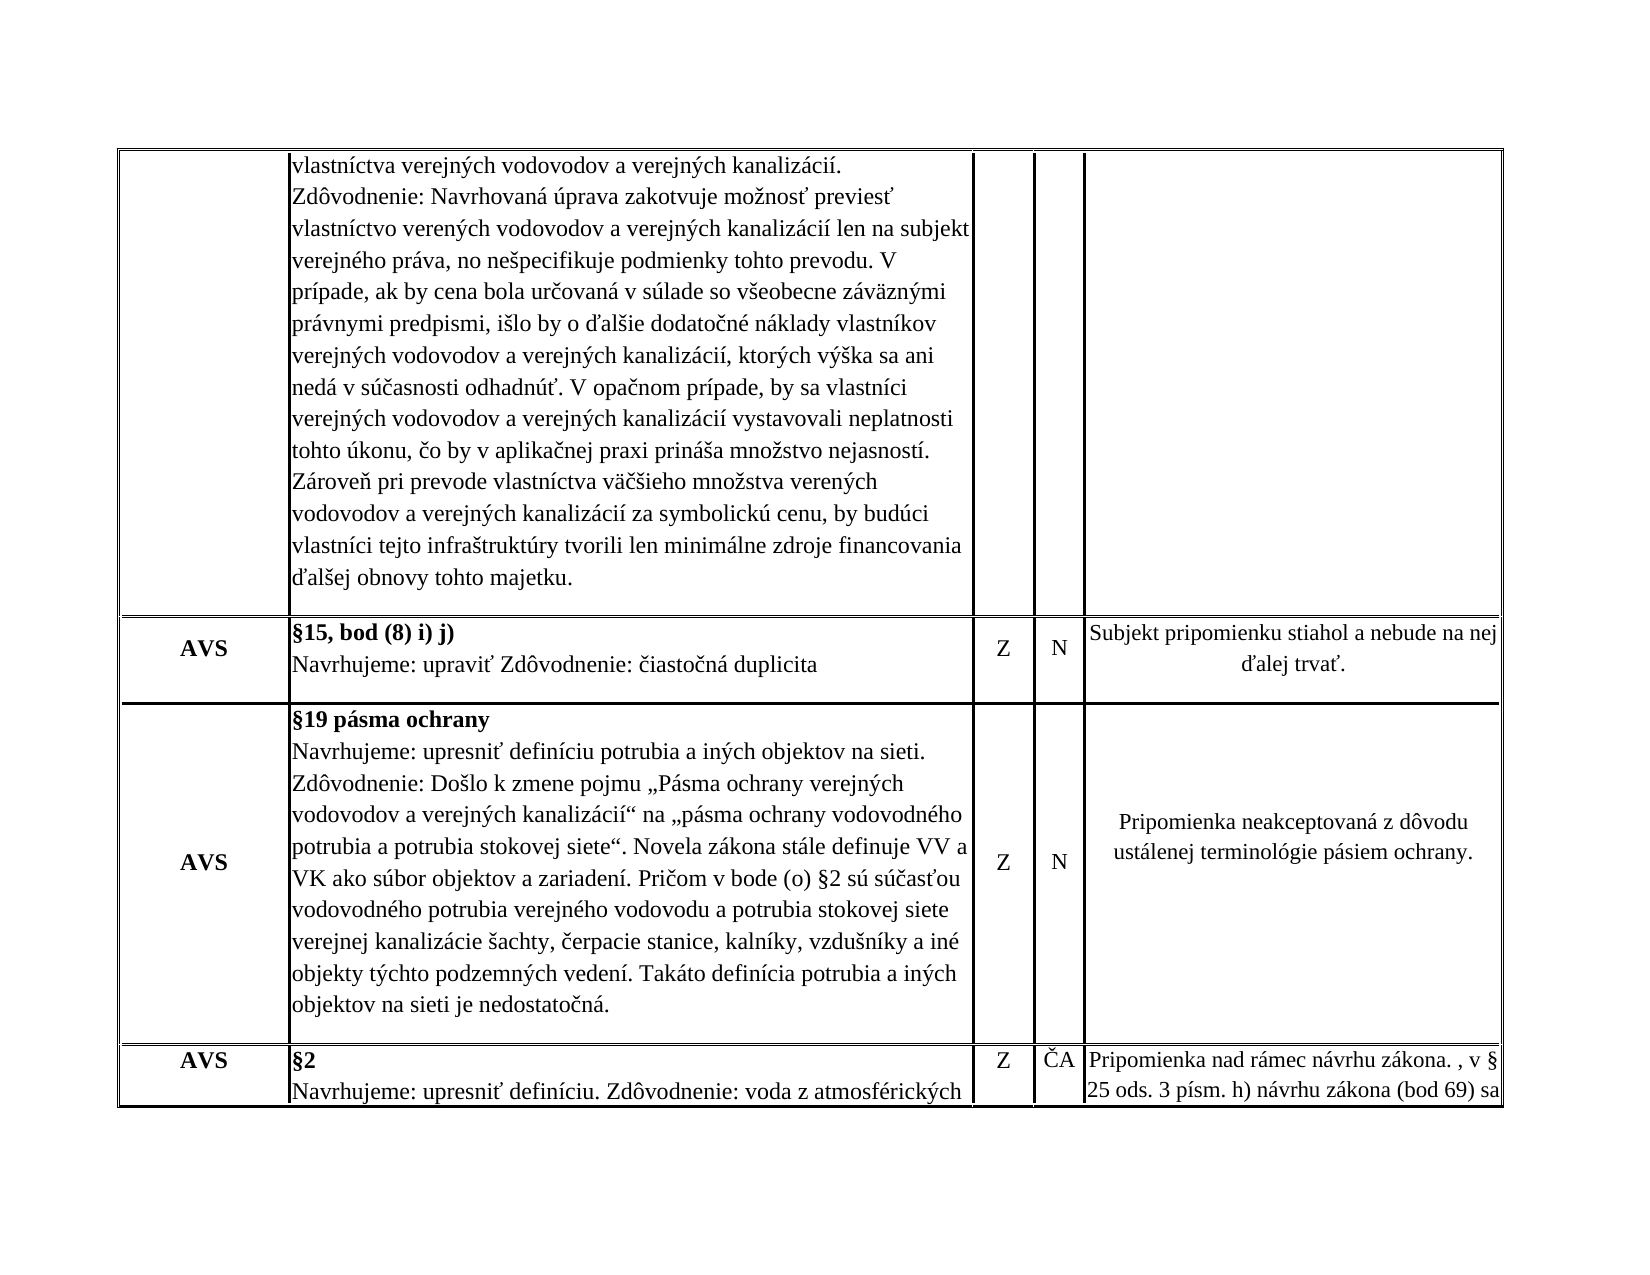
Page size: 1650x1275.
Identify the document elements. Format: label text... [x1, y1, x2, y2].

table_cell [289, 1046, 973, 1105]
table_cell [1084, 1043, 1501, 1105]
table_cell §15, bod (8) i) j) Navrhujeme: upraviť Zdôvodnenie: čiastočná duplicita [291, 618, 972, 702]
table_cell Z [975, 705, 1033, 1042]
table_cell AVS [120, 1043, 289, 1105]
table_cell ČA [1034, 1046, 1084, 1105]
table_cell AVS [118, 615, 289, 702]
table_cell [289, 149, 973, 615]
table_cell Z [973, 149, 1034, 615]
table_cell AVS [120, 151, 289, 615]
table_cell Z [975, 618, 1033, 702]
table_cell N [1036, 705, 1083, 1042]
table_cell Z [973, 1046, 1034, 1105]
table_cell Pripomienka neakceptovaná z dôvodu ustálenej terminológie pásiem ochrany. [1086, 702, 1501, 1042]
table_cell N [1034, 151, 1084, 615]
table_cell AVS [120, 702, 288, 1042]
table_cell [1084, 151, 1501, 615]
table_cell N [1036, 618, 1083, 702]
table_cell §19 pásma ochrany Navrhujeme: upresniť definíciu potrubia a iných objektov na sieti. Zdôvodnenie: Došlo k zmene pojmu „Pásma ochrany verejných vodovodov a verejných kanalizácií“ na „pásma ochrany vodovodného potrubia a potrubia stokovej siete“. Novela zákona stále definuje VV a VK ako súbor objektov a zariadení. Pričom v bode (o) §2 sú súčasťou vodovodného potrubia verejného vodovodu a potrubia stokovej siete verejnej kanalizácie šachty, čerpacie stanice, kalníky, vzdušníky a iné objekty týchto podzemných vedení. Takáto definícia potrubia a iných objektov na sieti je nedostatočná. [291, 705, 972, 1042]
table_cell Subjekt pripomienku stiahol a nebude na nej ďalej trvať. [1084, 615, 1502, 702]
